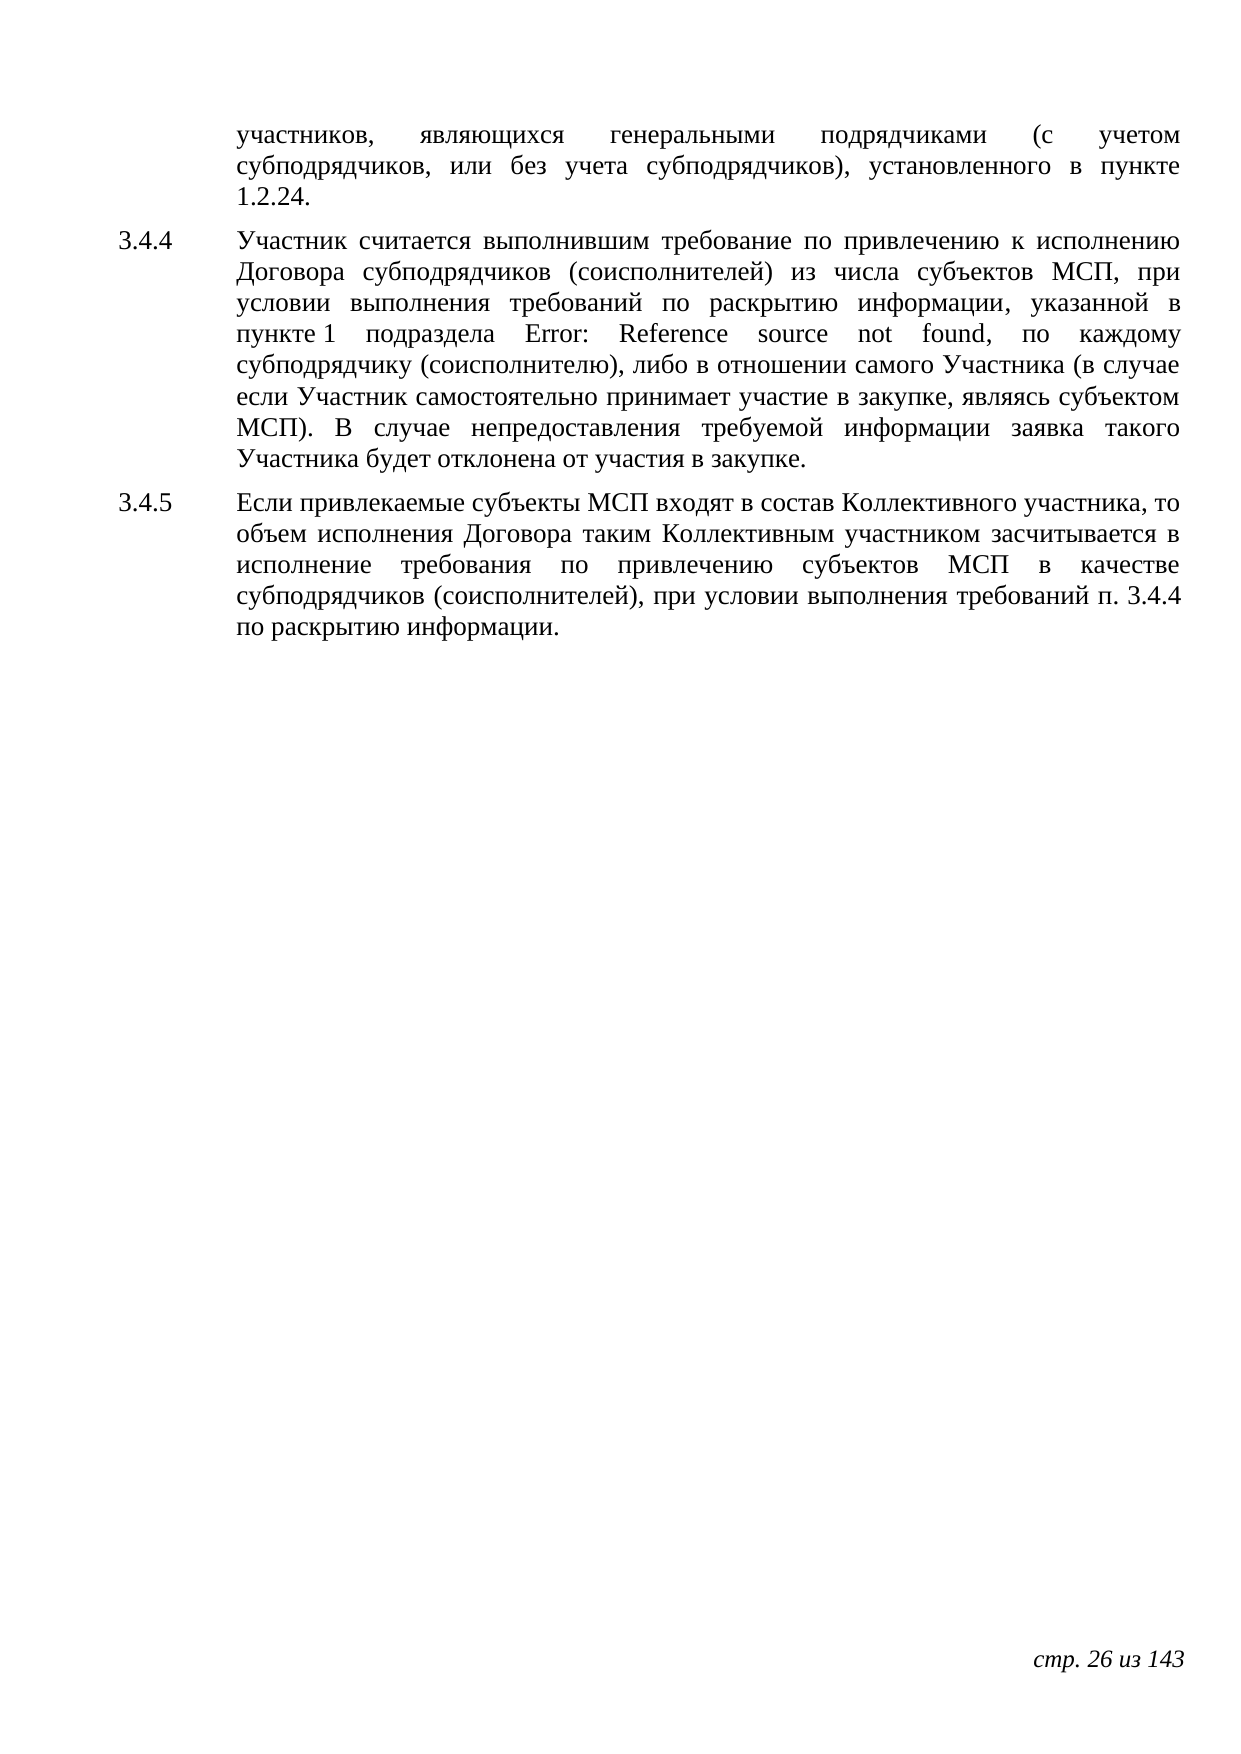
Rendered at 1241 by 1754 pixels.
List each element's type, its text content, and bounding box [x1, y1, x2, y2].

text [118, 118, 1181, 212]
text Если привлекаемые субъекты МСП входят в состав Коллективного участника, то объем исполнения Договора таким Коллективным участником засчитывается в исполнение требования по привлечению субъектов МСП в качестве субподрядчиков (соисполнителей), при условии выполнения требований п. 3.4.4 по раскрытию информации. [118, 486, 1181, 641]
text Участник считается выполнившим требование по привлечению к исполнению Договора субподрядчиков (соисполнителей) из числа субъектов МСП, при условии выполнения требований по раскрытию информации, указанной в пункте 1 подраздела 10.6, по каждому субподрядчику (соисполнителю), либо в отношении самого Участника (в случае если Участник самостоятельно принимает участие в закупке, являясь субъектом МСП). В случае непредоставления требуемой информации заявка такого Участника будет отклонена от участия в закупке. [118, 224, 1181, 473]
